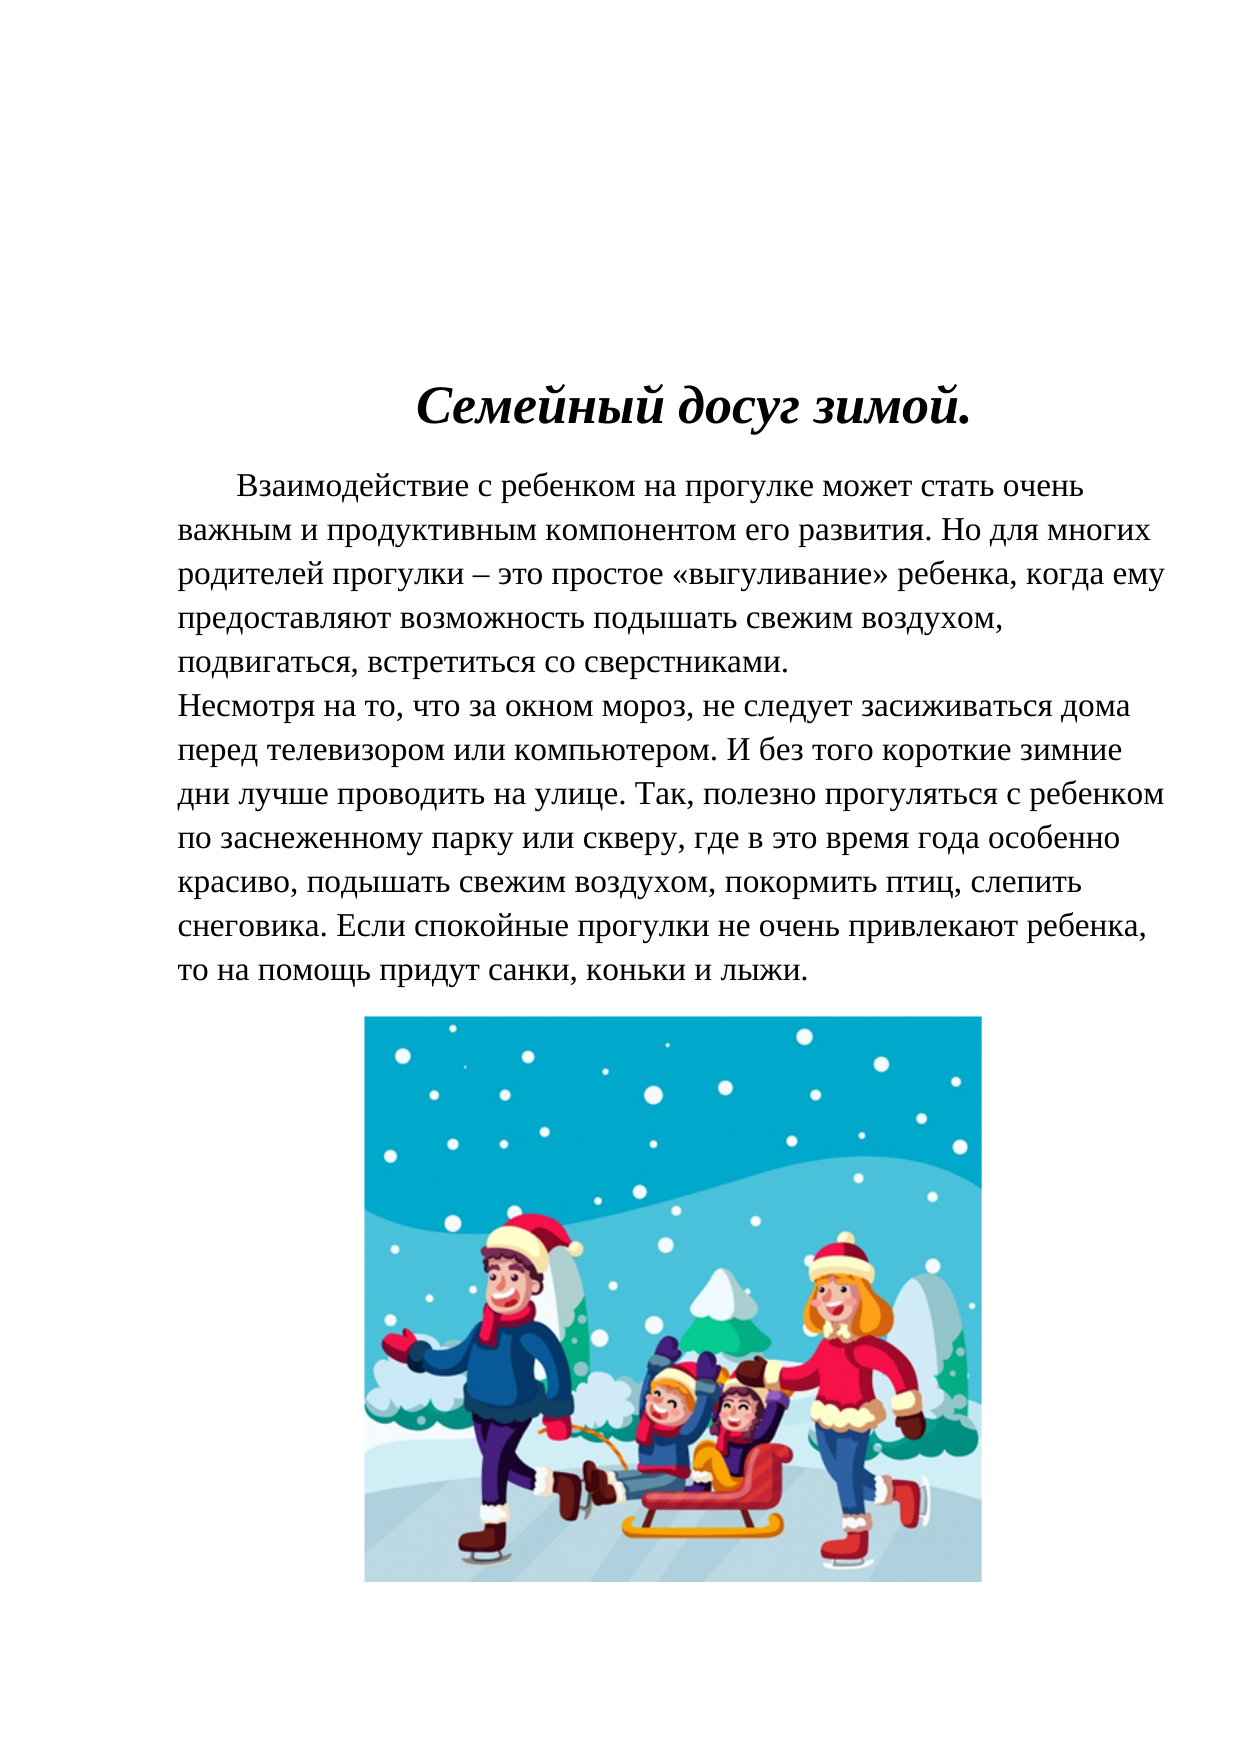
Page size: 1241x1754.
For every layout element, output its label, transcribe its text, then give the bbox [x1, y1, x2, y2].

text Семейный досуг зимой. [177, 372, 1167, 435]
picture [362, 1014, 982, 1582]
text Взаимодействие с ребенком на прогулке может стать очень важным и продуктивным компонентом его развития. Но для многих родителей прогулки – это простое «выгуливание» ребенка, когда ему предоставляют возможность подышать свежим воздухом, подвигаться, встретиться со сверстниками. Несмотря на то, что за окном мороз, не следует засиживаться дома перед телевизором или компьютером. И без того короткие зимние дни лучше проводить на улице. Так, полезно прогуляться с ребенком по заснеженному парку или скверу, где в это время года особенно красиво, подышать свежим воздухом, покормить птиц, слепить снеговика. Если спокойные прогулки не очень привлекают ребенка, то на помощь придут санки, коньки и лыжи. [177, 465, 1167, 988]
